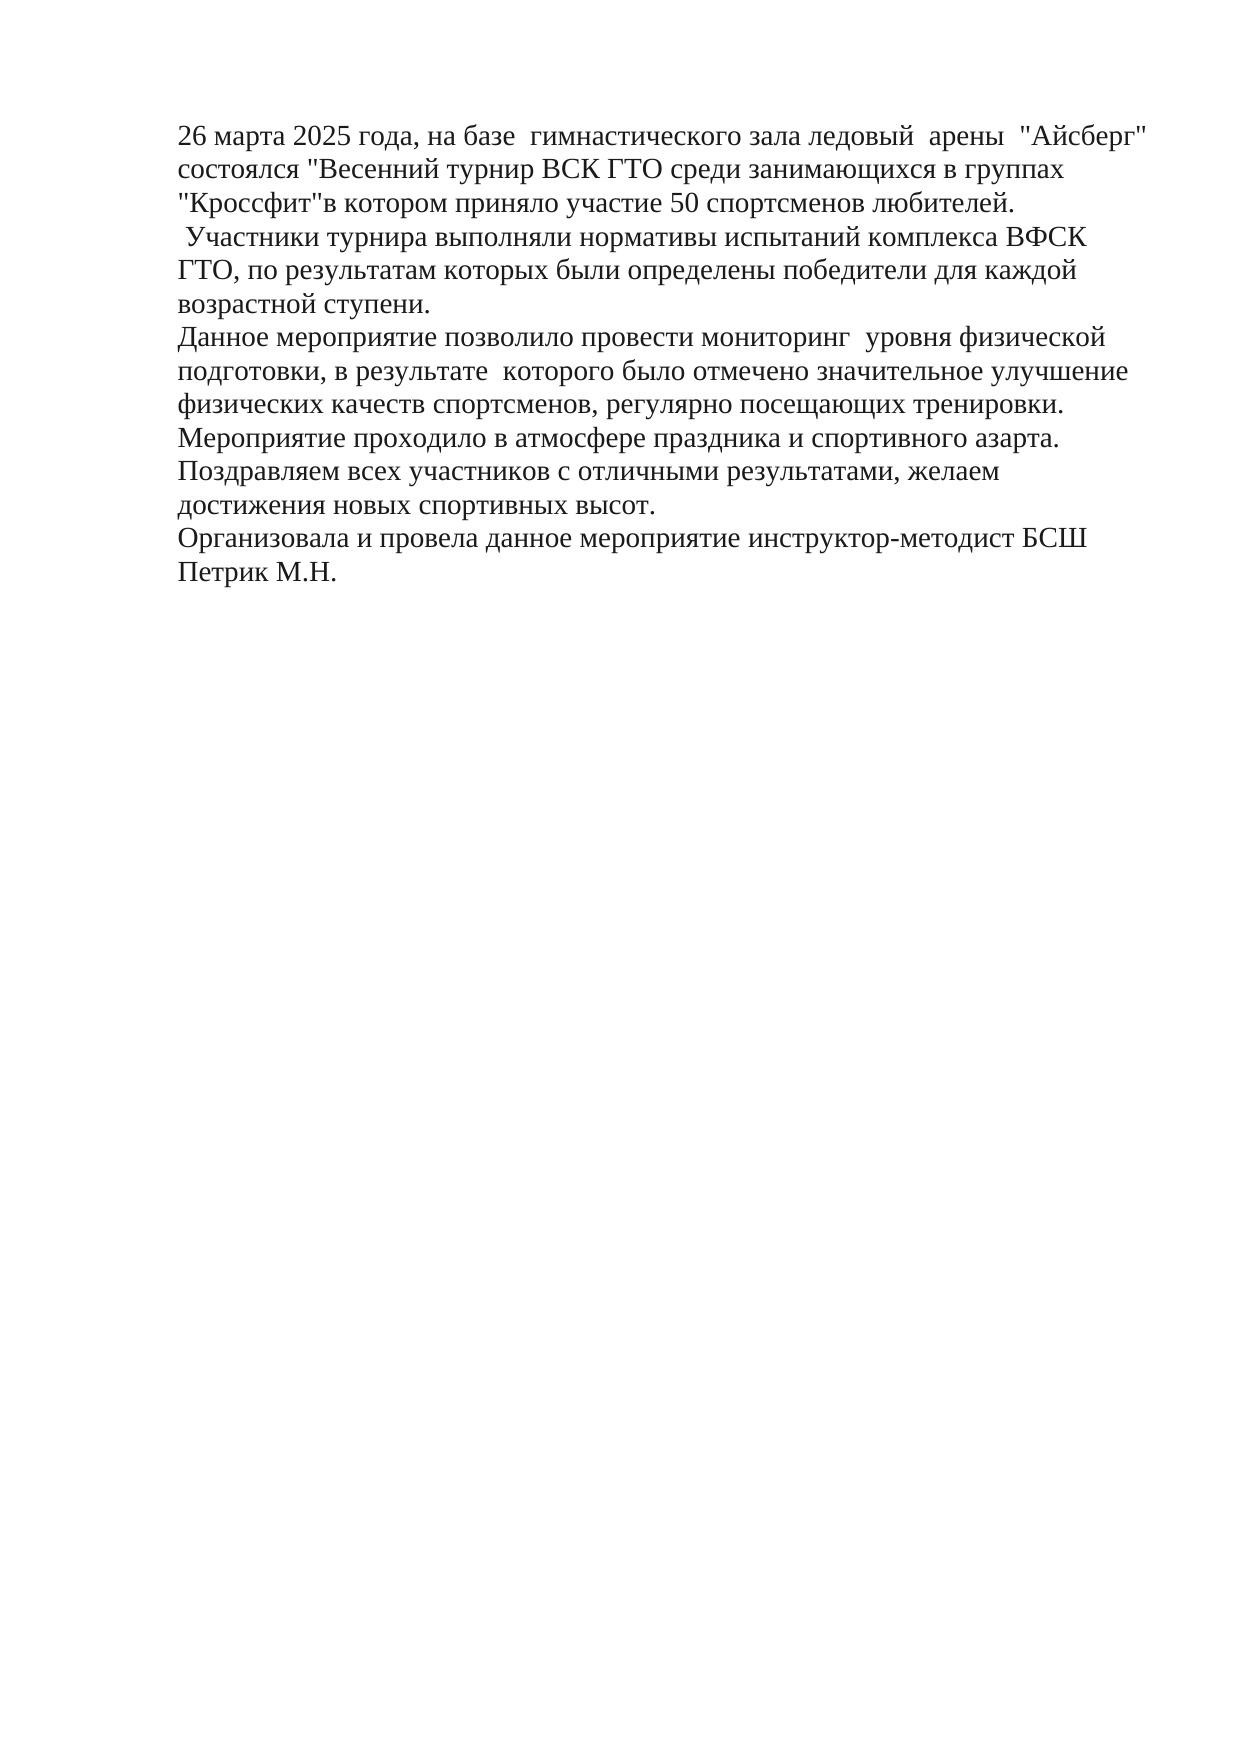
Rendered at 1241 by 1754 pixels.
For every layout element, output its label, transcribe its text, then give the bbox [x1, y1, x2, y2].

text Данное мероприятие позволило провести мониторинг уровня физической подготовки, в результате которого было отмечено значительное улучшение физических качеств спортсменов, регулярно посещающих тренировки. Мероприятие проходило в атмосфере праздника и спортивного азарта. [177, 319, 1152, 453]
text Участники турнира выполняли нормативы испытаний комплекса ВФСК ГТО, по результатам которых были определены победители для каждой возрастной ступени. [177, 219, 1152, 319]
text Организовала и провела данное мероприятие инструктор-методист БСШ Петрик М.Н. [177, 521, 1152, 588]
text 26 марта 2025 года, на базе гимнастического зала ледовый арены "Айсберг" состоялся "Весенний турнир ВСК ГТО среди занимающихся в группах "Кроссфит"в котором приняло участие 50 спортсменов любителей. [177, 118, 1152, 219]
text Поздравляем всех участников с отличными результатами, желаем достижения новых спортивных высот. [177, 453, 1152, 521]
